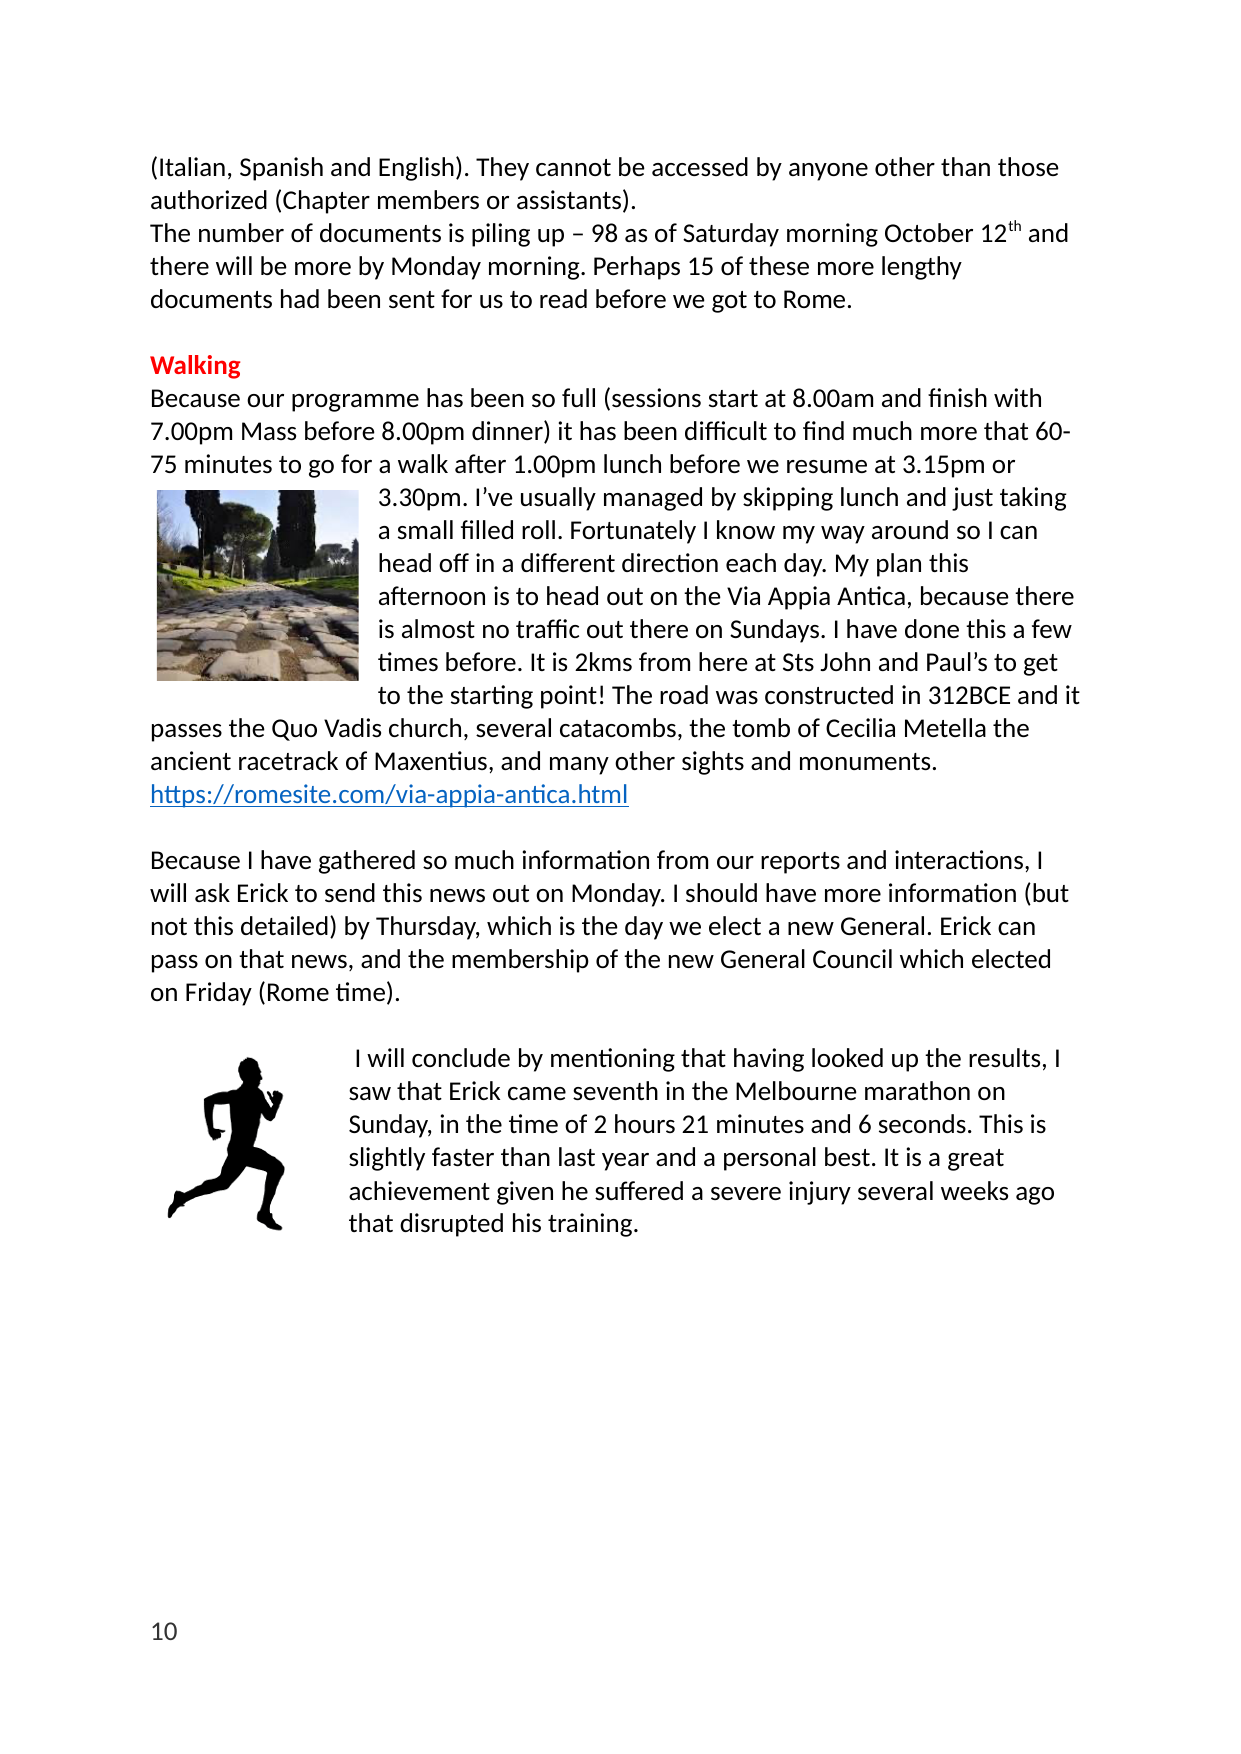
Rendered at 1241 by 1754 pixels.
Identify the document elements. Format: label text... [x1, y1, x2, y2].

text Walking [150, 348, 1081, 381]
text The number of documents is piling up – 98 as of Saturday morning October 12th and there will be more by Monday morning. Perhaps 15 of these more lengthy documents had been sent for us to read before we got to Rome. [150, 216, 1081, 315]
picture [150, 1052, 330, 1233]
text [150, 150, 1081, 216]
text Because I have gathered so much information from our reports and interactions, I will ask Erick to send this news out on Monday. I should have more information (but not this detailed) by Thursday, which is the day we elect a new General. Erick can pass on that news, and the membership of the new General Council which elected on Friday (Rome time). [150, 843, 1081, 1008]
text Because our programme has been so full (sessions start at 8.00am and finish with 7.00pm Mass before 8.00pm dinner) it has been difficult to find much more that 60-75 minutes to go for a walk after 1.00pm lunch before we resume at 3.15pm or 3.30pm. I’ve usually managed by skipping lunch and just taking a small filled roll. Fortunately I know my way around so I can head off in a different direction each day. My plan this afternoon is to head out on the Via Appia Antica, because there is almost no traffic out there on Sundays. I have done this a few times before. It is 2kms from here at Sts John and Paul’s to get to the starting point! The road was constructed in 312BCE and it passes the Quo Vadis church, several catacombs, the tomb of Cecilia Metella the ancient racetrack of Maxentius, and many other sights and monuments. https://romesite.com/via-appia-antica.html [150, 381, 1081, 810]
picture [156, 490, 359, 681]
text I will conclude by mentioning that having looked up the results, I saw that Erick came seventh in the Melbourne marathon on Sunday, in the time of 2 hours 21 minutes and 6 seconds. This is slightly faster than last year and a personal best. It is a great achievement given he suffered a severe injury several weeks ago that disrupted his training. [150, 1042, 1081, 1240]
